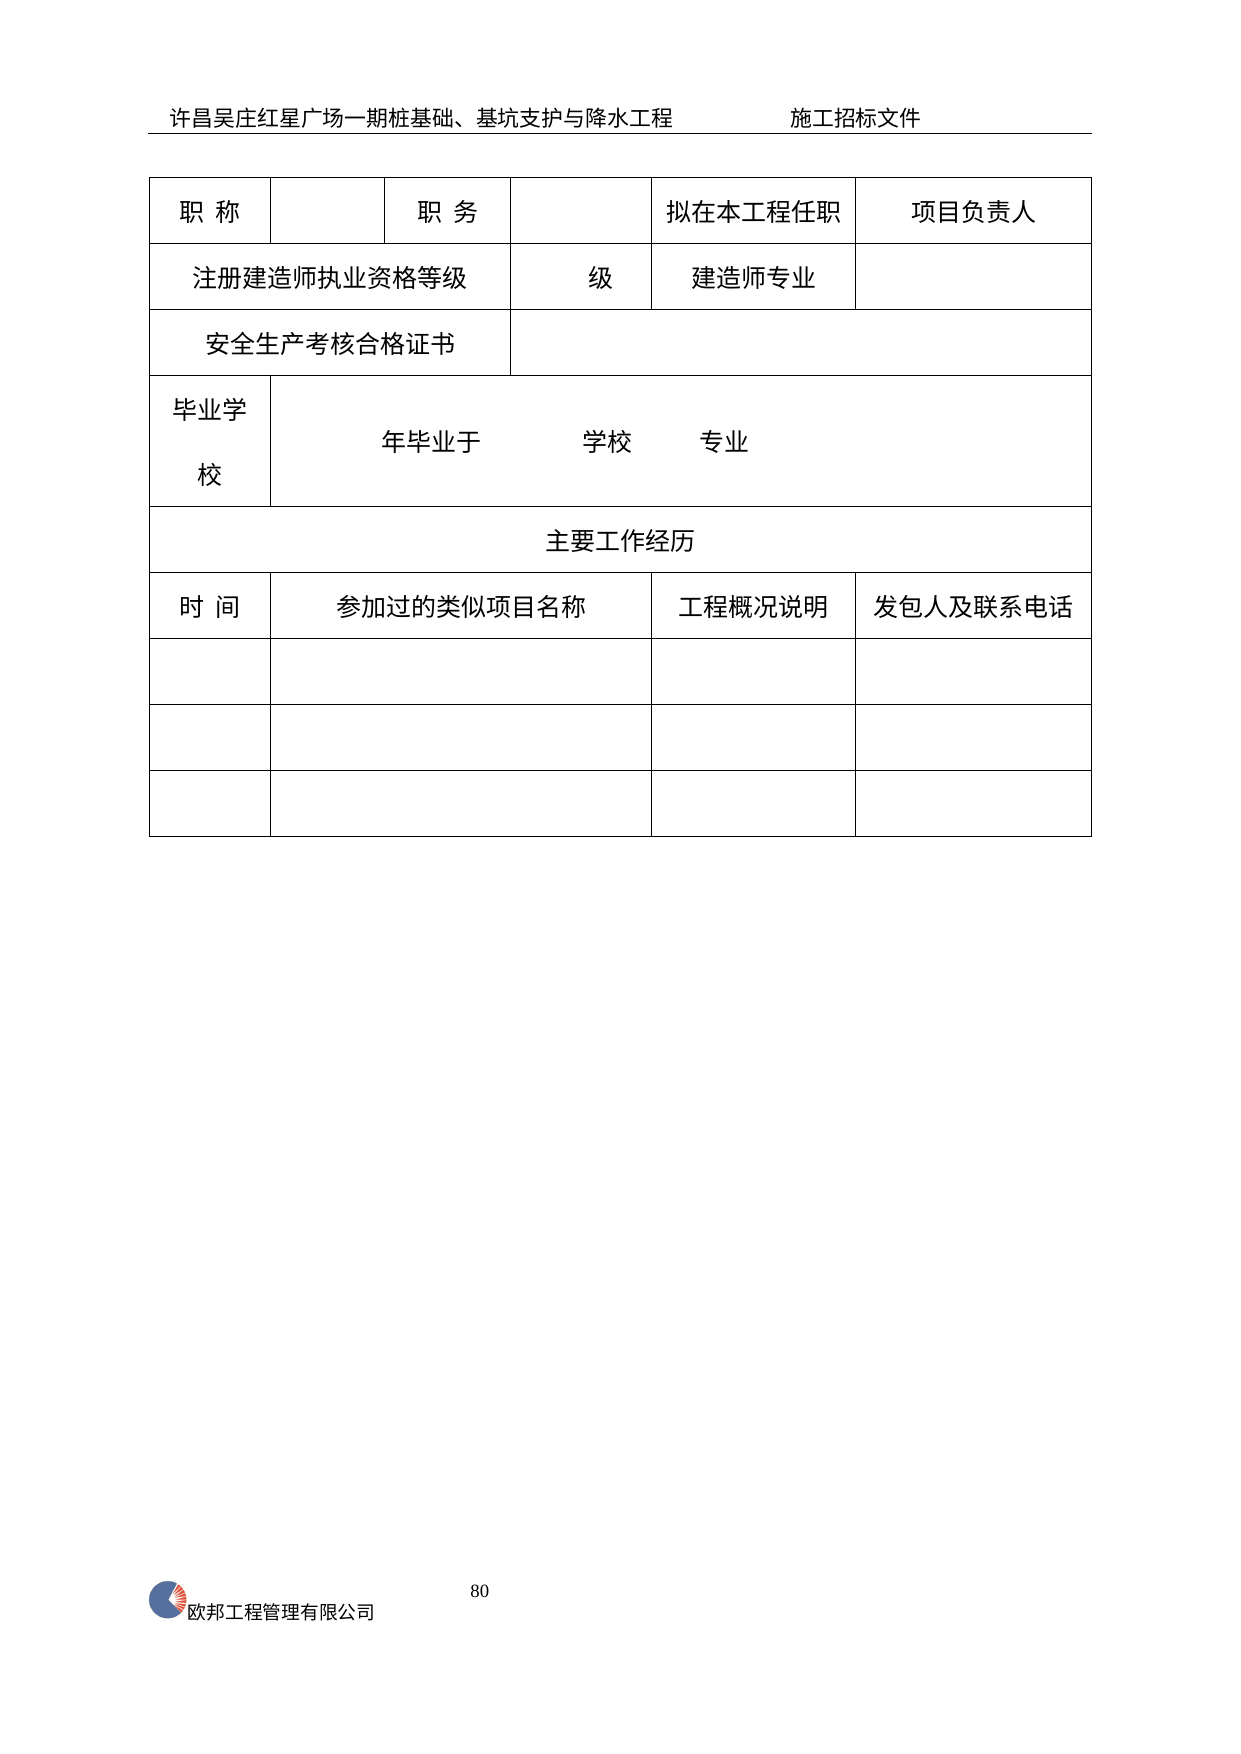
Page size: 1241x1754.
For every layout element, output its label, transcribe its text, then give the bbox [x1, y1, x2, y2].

table_cell 级 [511, 244, 651, 309]
table_cell [150, 639, 270, 704]
table_cell 参加过的类似项目名称 [271, 573, 651, 638]
table_cell 安全生产考核合格证书 [150, 310, 510, 375]
picture [147, 1579, 188, 1620]
table_cell [511, 310, 1091, 375]
table_cell [150, 705, 270, 770]
table_cell [271, 705, 651, 770]
table_cell [856, 705, 1091, 770]
table_cell [271, 639, 651, 704]
table_cell [856, 244, 1091, 309]
table_cell 建造师专业 [652, 244, 855, 309]
table_cell 职 务 [385, 178, 510, 243]
table_cell [856, 771, 1091, 836]
table_cell 项目负责人 [856, 178, 1091, 243]
table_cell 毕业学校 [150, 376, 270, 506]
table_cell [150, 771, 270, 836]
table_cell 工程概况说明 [652, 573, 855, 638]
table_cell [856, 639, 1091, 704]
table_cell [652, 705, 855, 770]
table_cell 年毕业于 学校 专业 [271, 376, 1091, 506]
table_cell [652, 771, 855, 836]
table_cell 注册建造师执业资格等级 [150, 244, 510, 309]
table_cell 主要工作经历 [150, 507, 1091, 572]
table_cell 时 间 [150, 573, 270, 638]
table_cell [652, 639, 855, 704]
table_cell [271, 771, 651, 836]
table_cell [271, 178, 384, 243]
table_cell 职 称 [150, 178, 270, 243]
table_cell [511, 178, 651, 243]
table_cell 拟在本工程任职 [652, 178, 855, 243]
table_cell 发包人及联系电话 [856, 573, 1091, 638]
